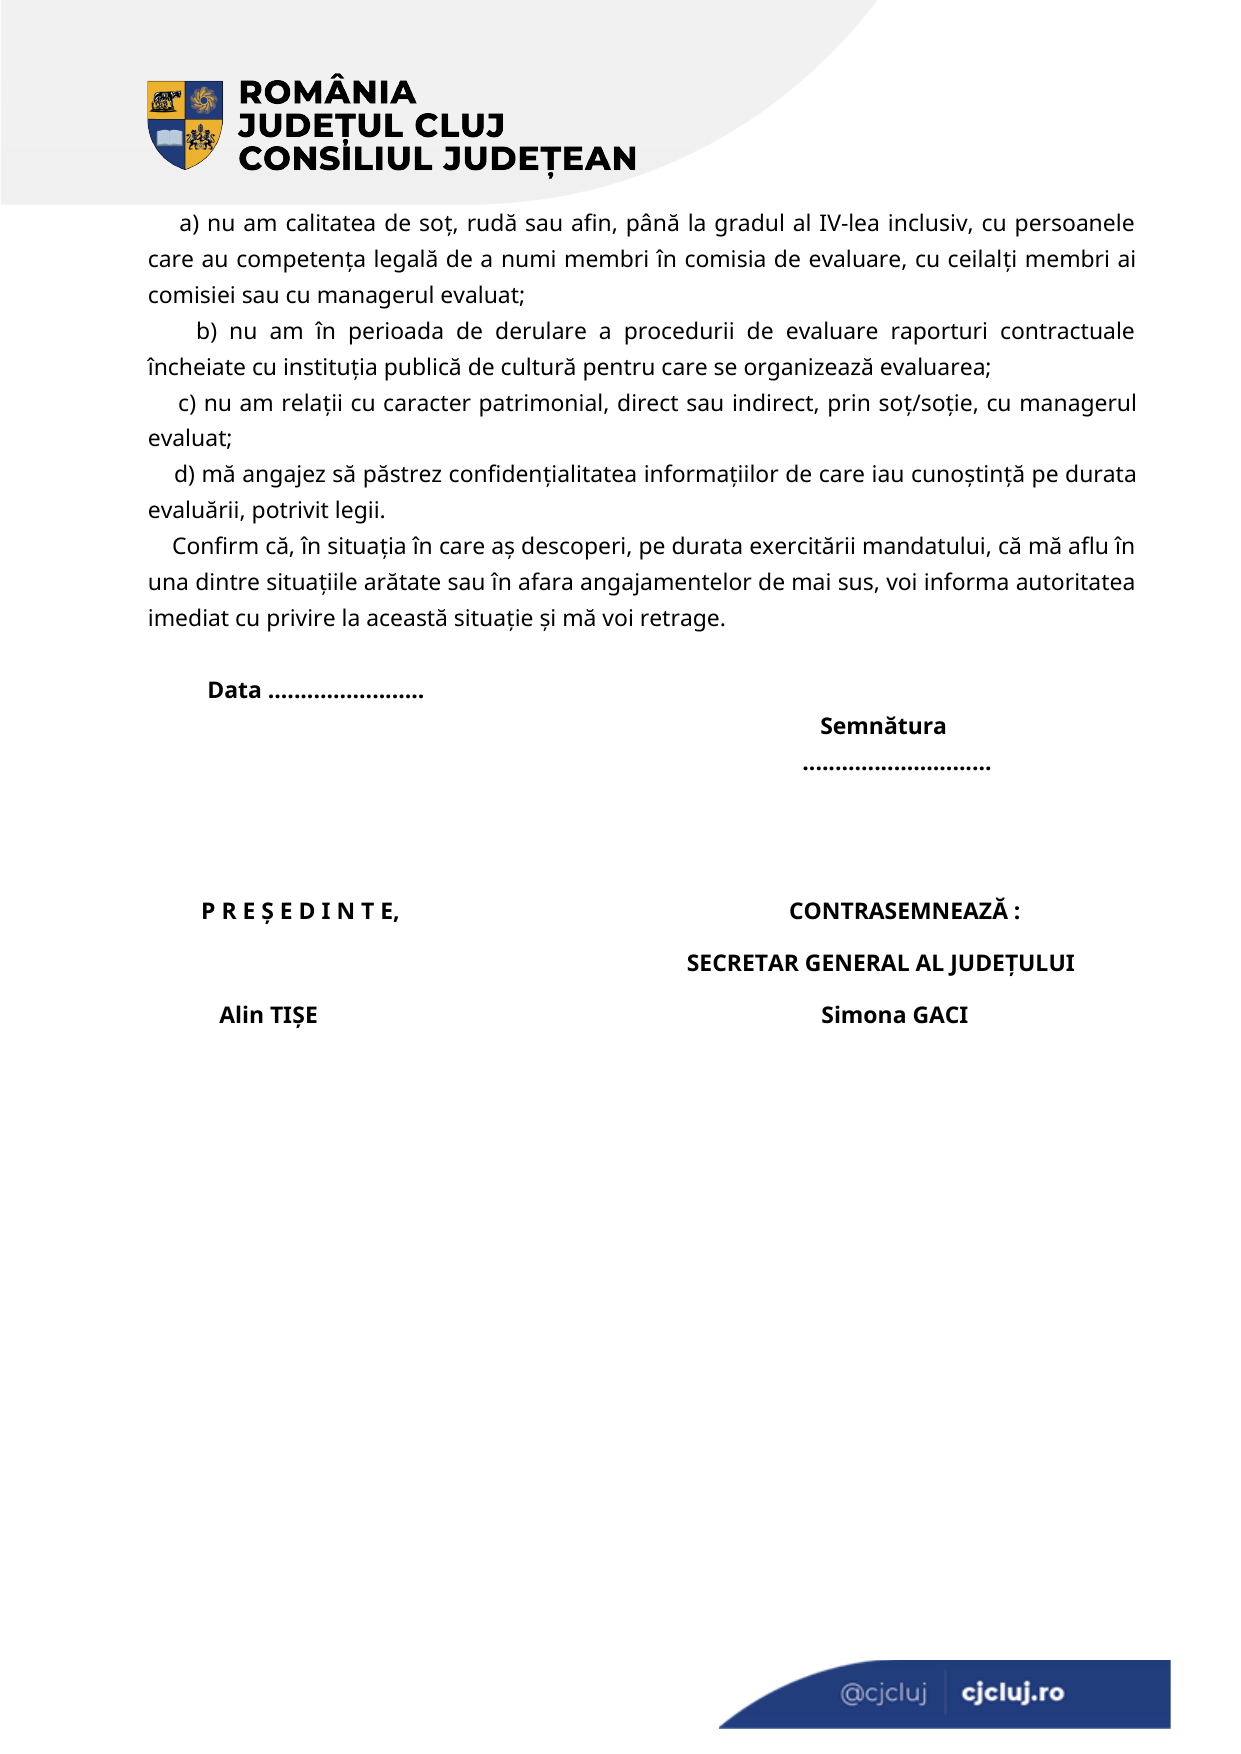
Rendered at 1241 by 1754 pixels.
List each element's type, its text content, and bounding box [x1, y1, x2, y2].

text Data ........................ [148, 674, 1137, 705]
text c) nu am relaţii cu caracter patrimonial, direct sau indirect, prin soţ/soţie, cu managerul evaluat; [148, 386, 1137, 454]
text SECRETAR GENERAL AL JUDEŢULUI [148, 947, 1137, 979]
text a) nu am calitatea de soţ, rudă sau afin, până la gradul al IV-lea inclusiv, cu persoanele care au competenţa legală de a numi membri în comisia de evaluare, cu ceilalţi membri ai comisiei sau cu managerul evaluat; [148, 207, 1137, 310]
text ............................. [148, 746, 1137, 777]
text Confirm că, în situaţia în care aş descoperi, pe durata exercitării mandatului, că mă aflu în una dintre situaţiile arătate sau în afara angajamentelor de mai sus, voi informa autoritatea imediat cu privire la această situaţie şi mă voi retrage. [148, 530, 1137, 633]
text b) nu am în perioada de derulare a procedurii de evaluare raporturi contractuale încheiate cu instituţia publică de cultură pentru care se organizează evaluarea; [148, 314, 1137, 382]
picture [717, 1660, 1171, 1729]
text Semnătura [148, 710, 1137, 741]
text d) mă angajez să păstrez confidenţialitatea informaţiilor de care iau cunoştinţă pe durata evaluării, potrivit legii. [148, 458, 1137, 526]
text P R E Ş E D I N T E, CONTRASEMNEAZĂ : [148, 895, 1137, 927]
text Alin TIȘE Simona GACI [148, 999, 1137, 1031]
picture [147, 73, 636, 179]
